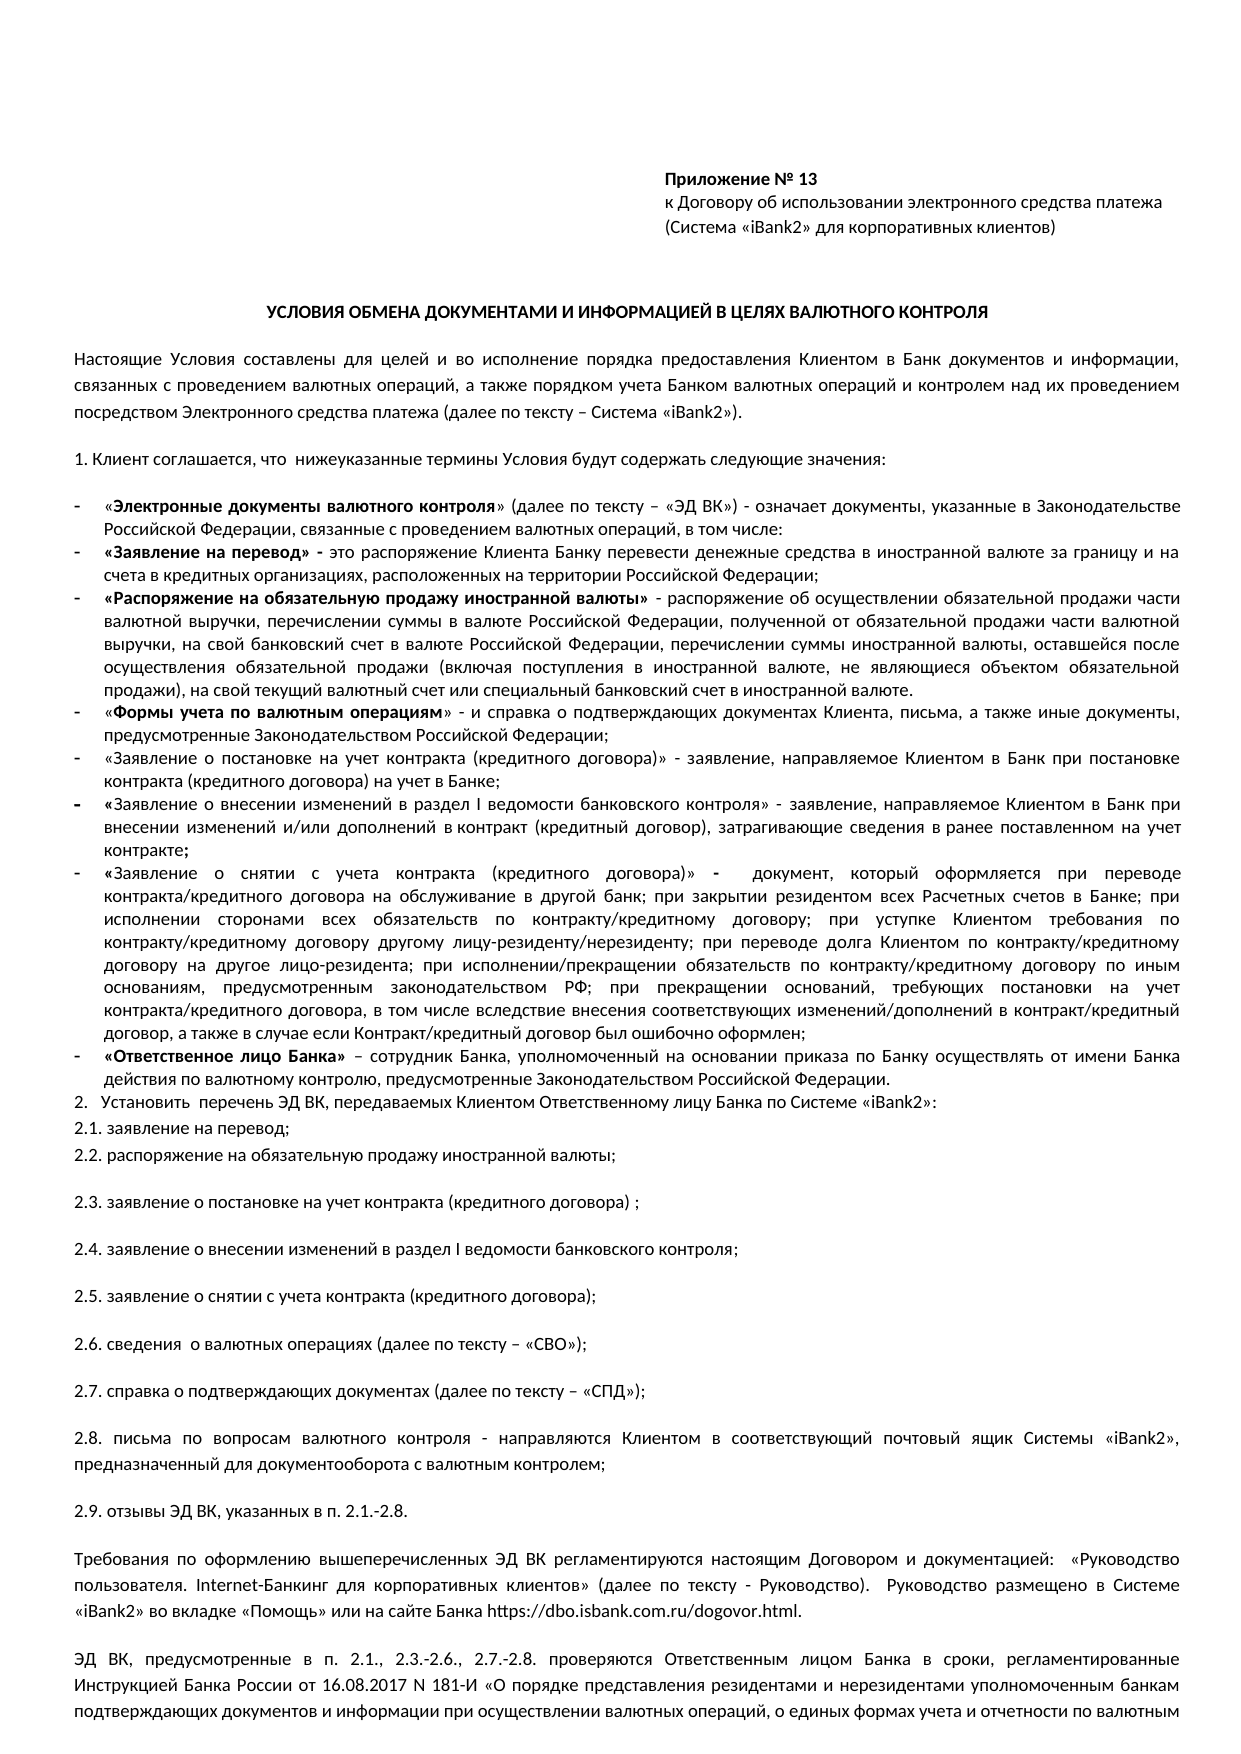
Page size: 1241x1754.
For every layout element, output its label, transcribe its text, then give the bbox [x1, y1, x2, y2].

text 2.6. сведения о валютных операциях (далее по тексту – «СВО»); [74, 1332, 1181, 1354]
text 2.2. распоряжение на обязательную продажу иностранной валюты; [74, 1143, 1181, 1166]
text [74, 1647, 1181, 1722]
text 2. Установить перечень ЭД ВК, передаваемых Клиентом Ответственному лицу Банка по Системе «iBank2»: [74, 1090, 1181, 1113]
list «Заявление о внесении изменений в раздел I ведомости банковского контроля» - заявление, направляемое Клиентом в Банк при внесении изменений и/или дополнений в контракт (кредитный договор), затрагивающие сведения в ранее поставленном на учет контракте; [74, 792, 1181, 861]
text 2.9. отзывы ЭД ВК, указанных в п. 2.1.-2.8. [74, 1499, 1181, 1522]
text 1. Клиент соглашается, что нижеуказанные термины Условия будут содержать следующие значения: [74, 447, 1181, 470]
text 2.8. письма по вопросам валютного контроля - направляются Клиентом в соответствующий почтовый ящик Системы «iBank2», предназначенный для документооборота с валютным контролем; [74, 1426, 1181, 1475]
text Требования по оформлению вышеперечисленных ЭД ВК регламентируются настоящим Договором и документацией: «Руководство пользователя. Internet-Банкинг для корпоративных клиентов» (далее по тексту - Руководство). Руководство размещено в Системе «iBank2» во вкладке «Помощь» или на сайте Банка https://dbo.isbank.com.ru/dogovor.html. [74, 1547, 1181, 1622]
text Настоящие Условия составлены для целей и во исполнение порядка предоставления Клиентом в Банк документов и информации, связанных с проведением валютных операций, а также порядком учета Банком валютных операций и контролем над их проведением посредством Электронного средства платежа (далее по тексту – Система «iBank2»). [74, 347, 1181, 423]
text к Договору об использовании электронного средства платежа [664, 190, 1181, 213]
list «Распоряжение на обязательную продажу иностранной валюты» - распоряжение об осуществлении обязательной продажи части валютной выручки, перечислении суммы в валюте Российской Федерации, полученной от обязательной продажи части валютной выручки, на свой банковский счет в валюте Российской Федерации, перечислении суммы иностранной валюты, оставшейся после осуществления обязательной продажи (включая поступления в иностранной валюте, не являющиеся объектом обязательной продажи), на свой текущий валютный счет или специальный банковский счет в иностранной валюте. [74, 586, 1181, 701]
text Приложение № 13 [664, 167, 1181, 190]
text 2.7. справка о подтверждающих документах (далее по тексту – «СПД»); [74, 1379, 1181, 1402]
text 2.4. заявление о внесении изменений в раздел I ведомости банковского контроля; [74, 1237, 1181, 1260]
list «Формы учета по валютным операциям» - и справка о подтверждающих документах Клиента, письма, а также иные документы, предусмотренные Законодательством Российской Федерации; [74, 701, 1181, 746]
list «Заявление о снятии с учета контракта (кредитного договора)» - документ, который оформляется при переводе контракта/кредитного договора на обслуживание в другой банк; при закрытии резидентом всех Расчетных счетов в Банке; при исполнении сторонами всех обязательств по контракту/кредитному договору; при уступке Клиентом требования по контракту/кредитному договору другому лицу-резиденту/нерезиденту; при переводе долга Клиентом по контракту/кредитному договору на другое лицо-резидента; при исполнении/прекращении обязательств по контракту/кредитному договору по иным основаниям, предусмотренным законодательством РФ; при прекращении оснований, требующих постановки на учет контракта/кредитного договора, в том числе вследствие внесения соответствующих изменений/дополнений в контракт/кредитный договор, а также в случае если Контракт/кредитный договор был ошибочно оформлен; [74, 861, 1181, 1044]
list «Ответственное лицо Банка» – сотрудник Банка, уполномоченный на основании приказа по Банку осуществлять от имени Банка действия по валютному контролю, предусмотренные Законодательством Российской Федерации. [74, 1044, 1181, 1090]
list «Электронные документы валютного контроля» (далее по тексту – «ЭД ВК») - означает документы, указанные в Законодательстве Российской Федерации, связанные с проведением валютных операций, в том числе: [74, 494, 1181, 540]
list «Заявление на перевод» - это распоряжение Клиента Банку перевести денежные средства в иностранной валюте за границу и на счета в кредитных организациях, расположенных на территории Российской Федерации; [74, 540, 1181, 586]
text 2.5. заявление о снятии с учета контракта (кредитного договора); [74, 1284, 1181, 1307]
text (Система «iBank2» для корпоративных клиентов) [664, 215, 1181, 238]
text УСЛОВИЯ ОБМЕНА ДОКУМЕНТАМИ И ИНФОРМАЦИЕЙ В ЦЕЛЯХ ВАЛЮТНОГО КОНТРОЛЯ [74, 300, 1181, 323]
text 2.1. заявление на перевод; [74, 1117, 1181, 1139]
list «Заявление о постановке на учет контракта (кредитного договора)» - заявление, направляемое Клиентом в Банк при постановке контракта (кредитного договора) на учет в Банке; [74, 746, 1181, 792]
text 2.3. заявление о постановке на учет контракта (кредитного договора) ; [74, 1190, 1181, 1213]
